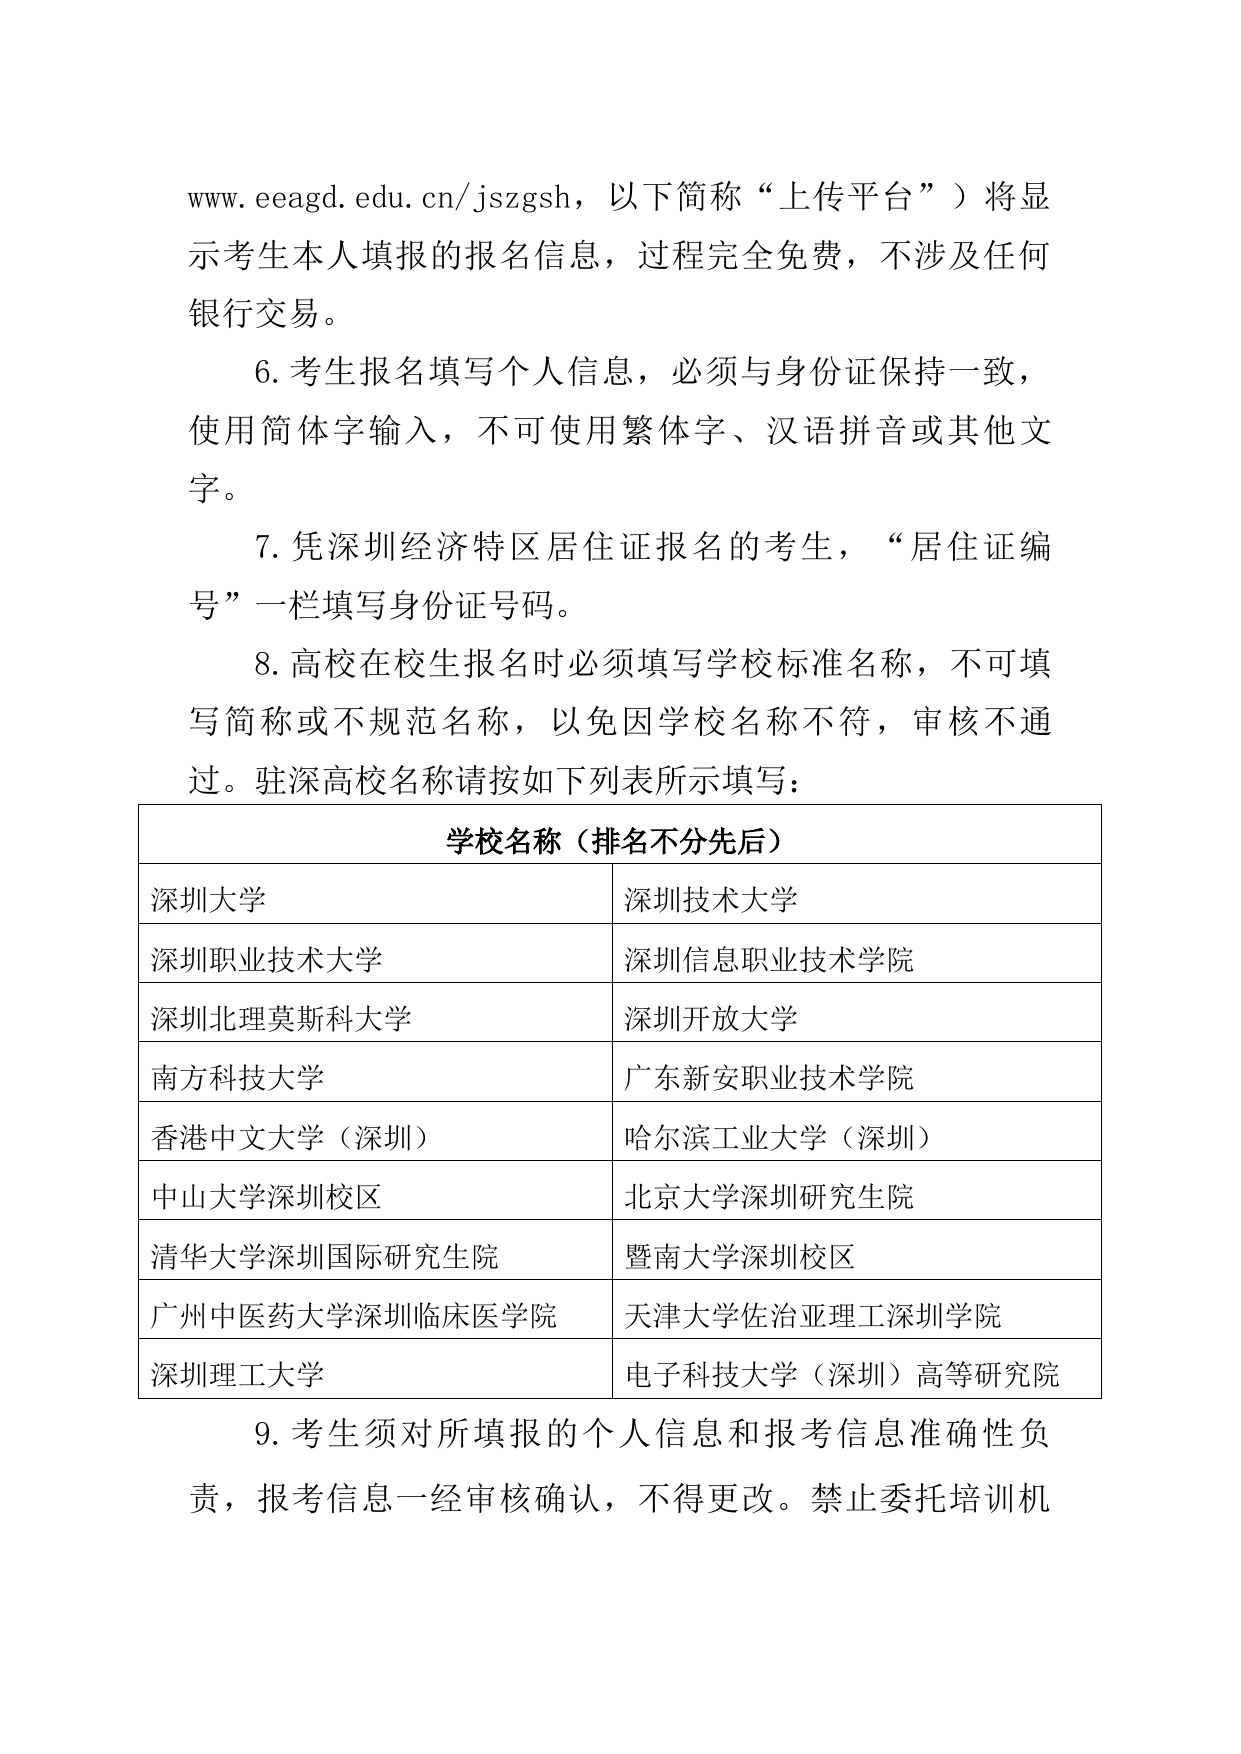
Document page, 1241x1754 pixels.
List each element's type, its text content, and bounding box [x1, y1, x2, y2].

table_cell 哈尔滨工业大学（深圳） [613, 1102, 1101, 1160]
list 6.考生报名填写个人信息，必须与身份证保持一致，使用简体字输入，不可使用繁体字、汉语拼音或其他文字。 [187, 337, 1053, 512]
table_cell 深圳理工大学 [139, 1339, 612, 1397]
table_cell 深圳开放大学 [613, 983, 1101, 1041]
table_cell 电子科技大学（深圳）高等研究院 [613, 1339, 1101, 1397]
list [187, 162, 1053, 337]
table_cell 北京大学深圳研究生院 [613, 1161, 1101, 1219]
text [187, 1399, 1053, 1528]
table_cell 深圳职业技术大学 [139, 924, 612, 982]
text 8.高校在校生报名时必须填写学校标准名称，不可填写简称或不规范名称，以免因学校名称不符，审核不通过。驻深高校名称请按如下列表所示填写： [187, 629, 1053, 804]
table_header 学校名称（排名不分先后） [139, 805, 1101, 863]
text 7.凭深圳经济特区居住证报名的考生，“居住证编号”一栏填写身份证号码。 [187, 512, 1053, 629]
table_cell 深圳大学 [139, 864, 612, 922]
table_cell 香港中文大学（深圳） [139, 1102, 612, 1160]
table_cell 广州中医药大学深圳临床医学院 [139, 1280, 612, 1338]
table_cell 深圳信息职业技术学院 [613, 924, 1101, 982]
table_cell 清华大学深圳国际研究生院 [139, 1220, 612, 1279]
table_cell 深圳技术大学 [613, 864, 1101, 922]
table_cell 深圳北理莫斯科大学 [139, 983, 612, 1041]
table_cell 天津大学佐治亚理工深圳学院 [613, 1280, 1101, 1338]
table_cell 暨南大学深圳校区 [613, 1220, 1101, 1279]
table_cell 南方科技大学 [139, 1042, 612, 1101]
table_cell 广东新安职业技术学院 [613, 1042, 1101, 1101]
table_cell 中山大学深圳校区 [139, 1161, 612, 1219]
